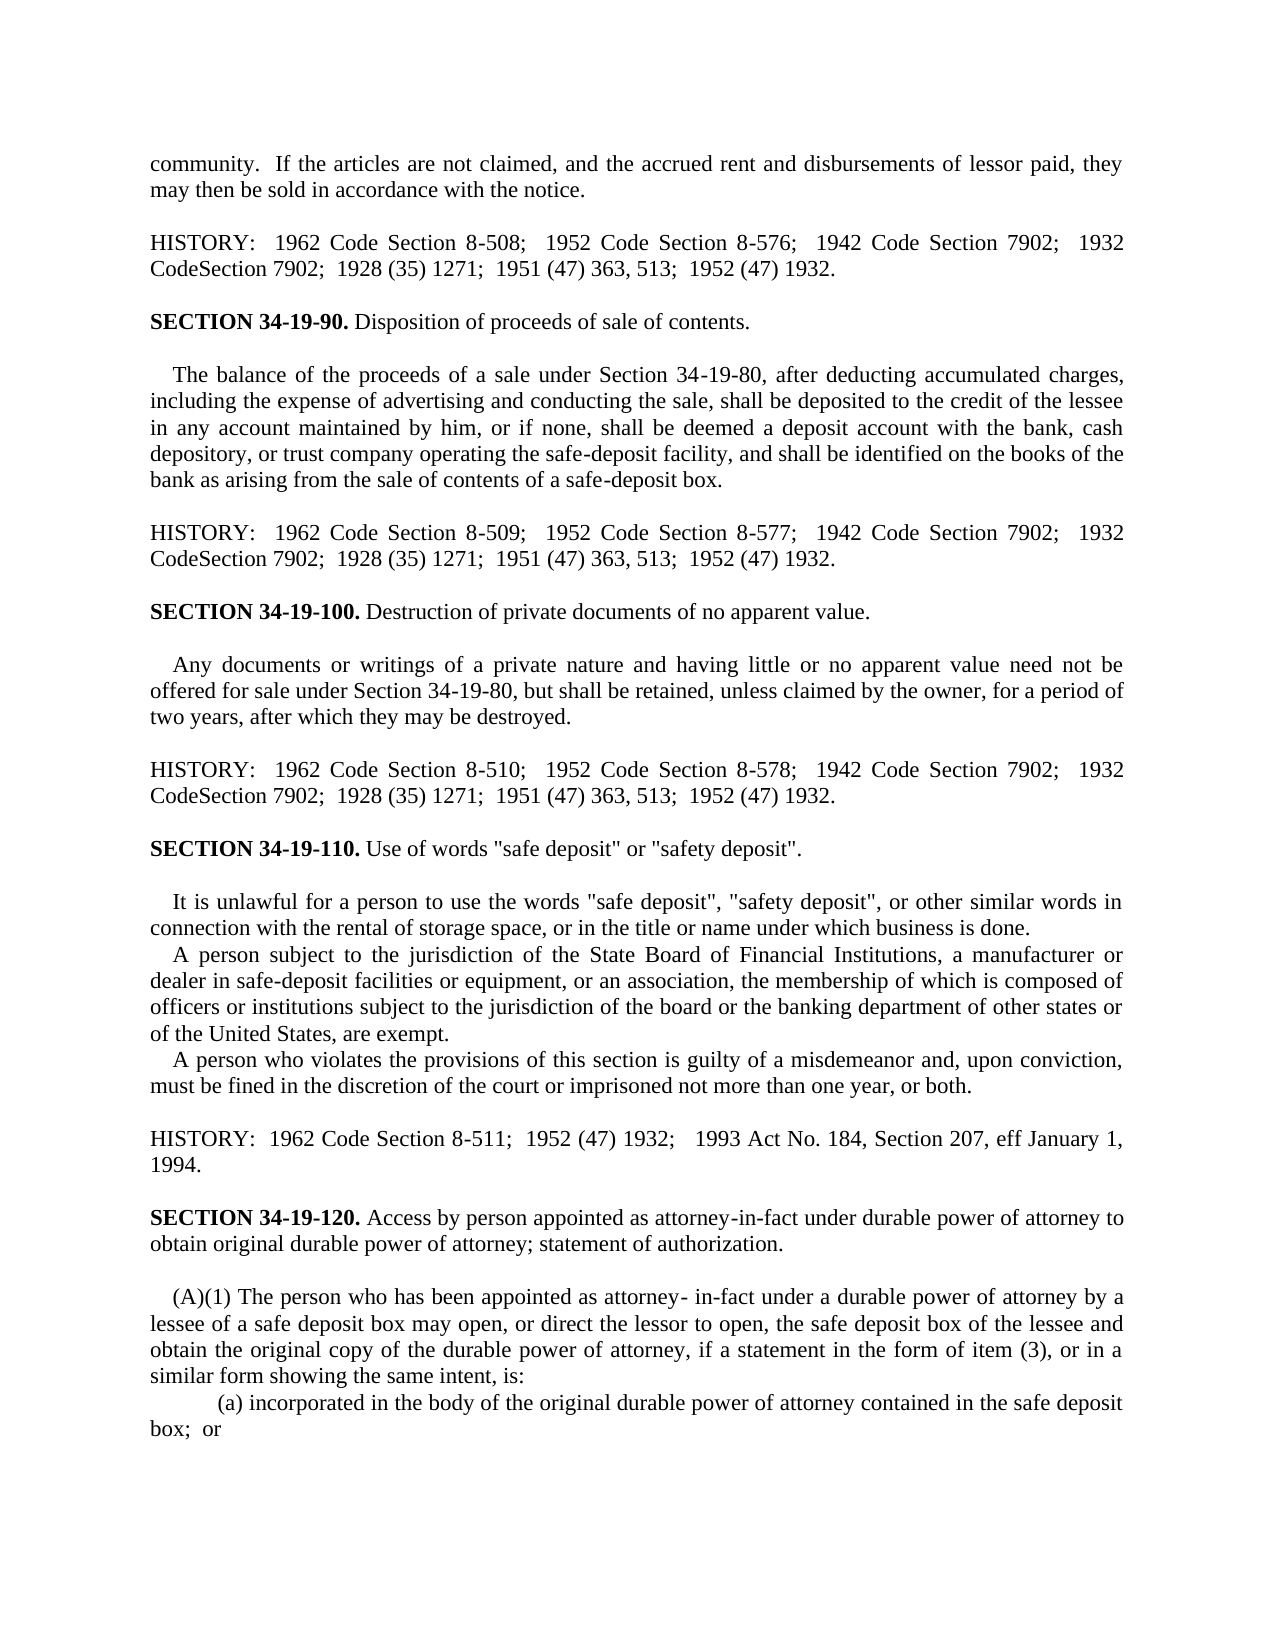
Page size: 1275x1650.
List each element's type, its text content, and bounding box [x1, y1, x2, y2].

text SECTION 34-19-120. Access by person appointed as attorney-in-fact under durable power of attorney to obtain original durable power of attorney; statement of authorization. [150, 1204, 1125, 1257]
text HISTORY: 1962 Code Section 8-510; 1952 Code Section 8-578; 1942 Code Section 7902; 1932 CodeSection 7902; 1928 (35) 1271; 1951 (47) 363, 513; 1952 (47) 1932. [150, 756, 1125, 809]
text SECTION 34-19-100. Destruction of private documents of no apparent value. [150, 598, 1125, 624]
text The balance of the proceeds of a sale under Section 34-19-80, after deducting accumulated charges, including the expense of advertising and conducting the sale, shall be deposited to the credit of the lessee in any account maintained by him, or if none, shall be deemed a deposit account with the bank, cash depository, or trust company operating the safe-deposit facility, and shall be identified on the books of the bank as arising from the sale of contents of a safe-deposit box. [150, 361, 1125, 493]
text HISTORY: 1962 Code Section 8-511; 1952 (47) 1932; 1993 Act No. 184, Section 207, eff January 1, 1994. [150, 1125, 1125, 1178]
text HISTORY: 1962 Code Section 8-509; 1952 Code Section 8-577; 1942 Code Section 7902; 1932 CodeSection 7902; 1928 (35) 1271; 1951 (47) 363, 513; 1952 (47) 1932. [150, 519, 1125, 572]
text SECTION 34-19-90. Disposition of proceeds of sale of contents. [150, 308, 1125, 334]
text A person subject to the jurisdiction of the State Board of Financial Institutions, a manufacturer or dealer in safe-deposit facilities or equipment, or an association, the membership of which is composed of officers or institutions subject to the jurisdiction of the board or the banking department of other states or of the United States, are exempt. [150, 941, 1125, 1046]
text (A)(1) The person who has been appointed as attorney- in-fact under a durable power of attorney by a lessee of a safe deposit box may open, or direct the lessor to open, the safe deposit box of the lessee and obtain the original copy of the durable power of attorney, if a statement in the form of item (3), or in a similar form showing the same intent, is: [150, 1283, 1125, 1389]
text SECTION 34-19-110. Use of words "safe deposit" or "safety deposit". [150, 835, 1125, 862]
text (a) incorporated in the body of the original durable power of attorney contained in the safe deposit box; or [150, 1389, 1125, 1441]
text Any documents or writings of a private nature and having little or no apparent value need not be offered for sale under Section 34-19-80, but shall be retained, unless claimed by the owner, for a period of two years, after which they may be destroyed. [150, 651, 1125, 730]
text HISTORY: 1962 Code Section 8-508; 1952 Code Section 8-576; 1942 Code Section 7902; 1932 CodeSection 7902; 1928 (35) 1271; 1951 (47) 363, 513; 1952 (47) 1932. [150, 229, 1125, 282]
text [150, 150, 1125, 203]
text It is unlawful for a person to use the words "safe deposit", "safety deposit", or other similar words in connection with the rental of storage space, or in the title or name under which business is done. [150, 888, 1125, 941]
text A person who violates the provisions of this section is guilty of a misdemeanor and, upon conviction, must be fined in the discretion of the court or imprisoned not more than one year, or both. [150, 1046, 1125, 1099]
